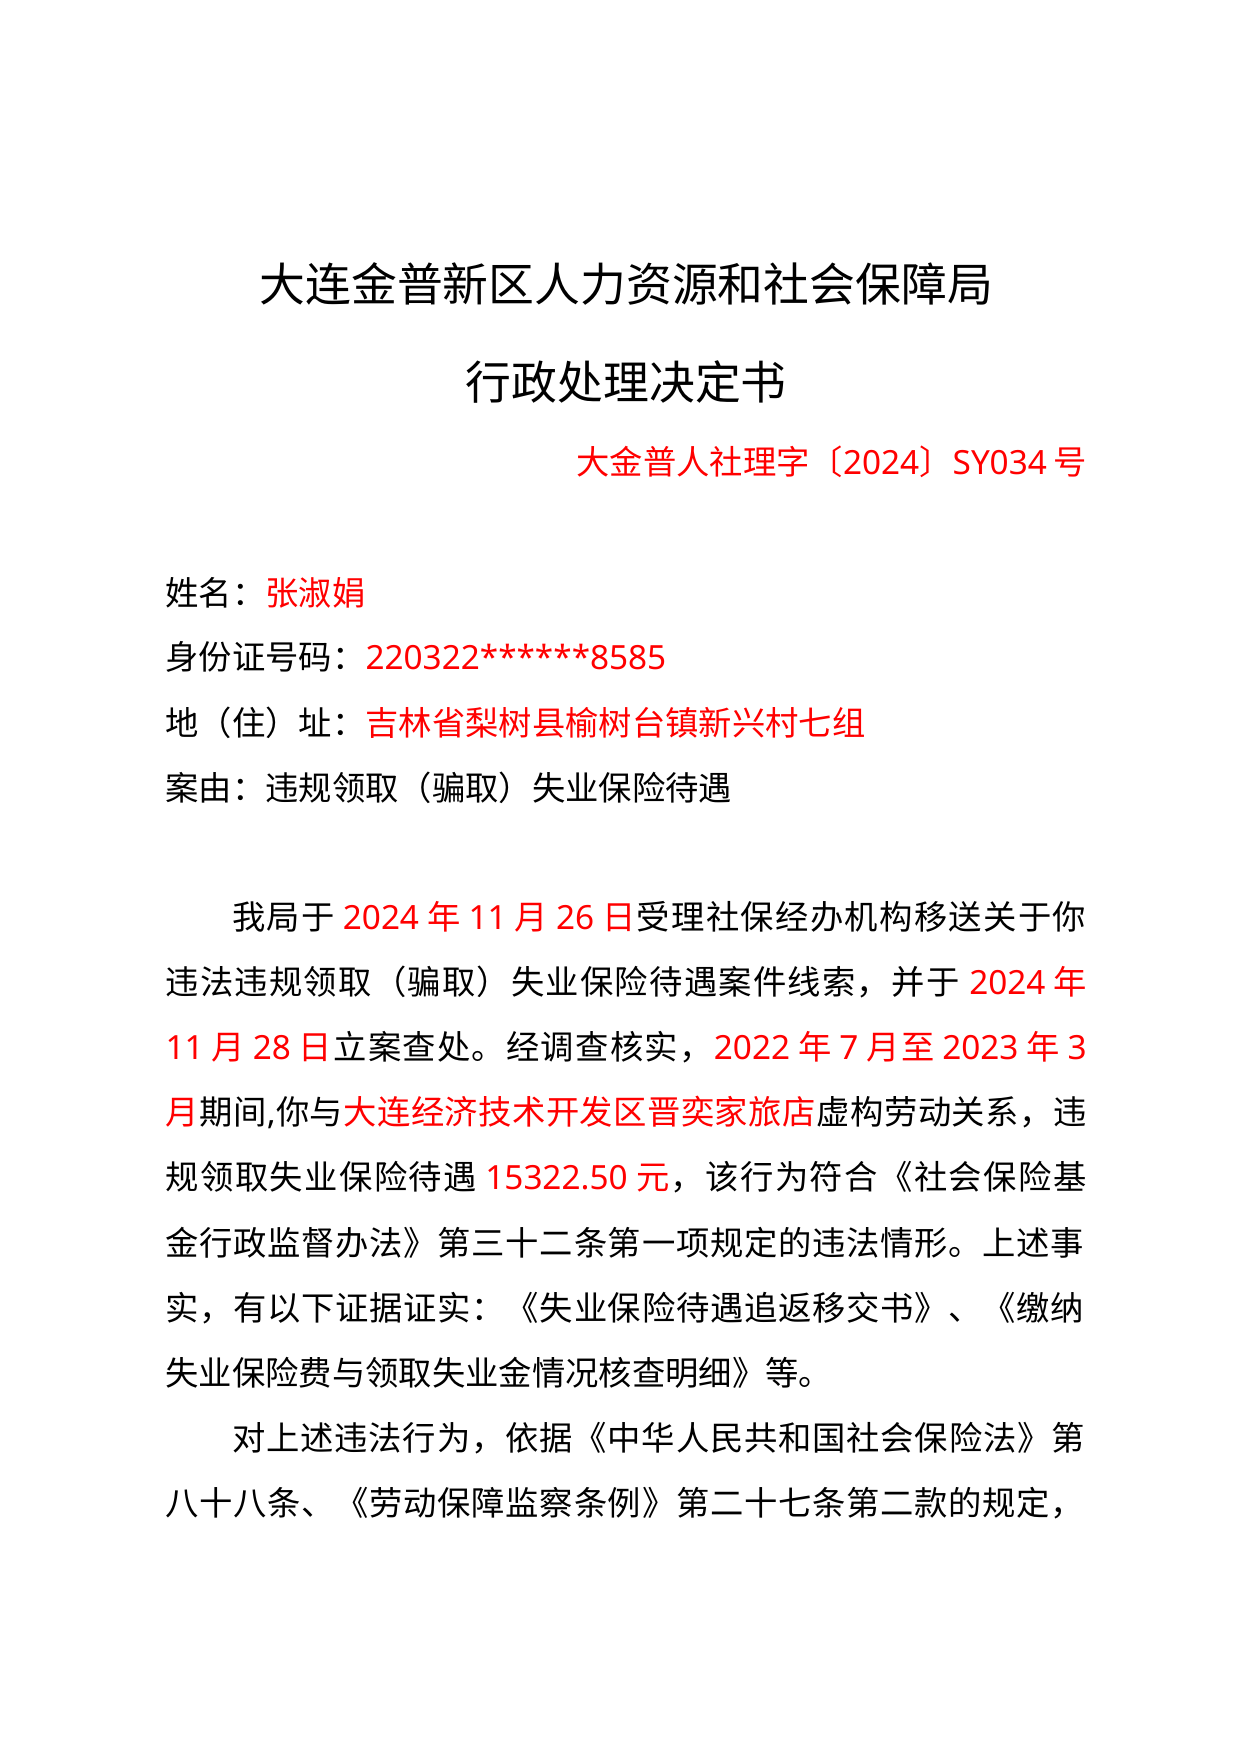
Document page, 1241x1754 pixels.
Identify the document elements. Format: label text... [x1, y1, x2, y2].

text 姓名：张淑娟 [165, 558, 1087, 623]
text 案由：违规领取（骗取）失业保险待遇 [165, 753, 1087, 818]
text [165, 1403, 1087, 1533]
text 大金普人社理字〔2024〕SY034号 [165, 428, 1087, 493]
text 身份证号码：220322******8585 [165, 623, 1087, 688]
text 大连金普新区人力资源和社会保障局 [165, 233, 1087, 330]
text 地（住）址：吉林省梨树县榆树台镇新兴村七组 [165, 688, 1087, 753]
text 我局于2024年11月26日受理社保经办机构移送关于你违法违规领取（骗取）失业保险待遇案件线索，并于2024年11月28日立案查处。经调查核实，2022年7月至2023年3月期间,你与大连经济技术开发区晋奕家旅店虚构劳动关系，违规领取失业保险待遇15322.50元，该行为符合《社会保险基金行政监督办法》第三十二条第一项规定的违法情形。上述事实，有以下证据证实：《失业保险待遇追返移交书》、《缴纳失业保险费与领取失业金情况核查明细》等。 [165, 883, 1087, 1403]
text 行政处理决定书 [165, 330, 1087, 428]
